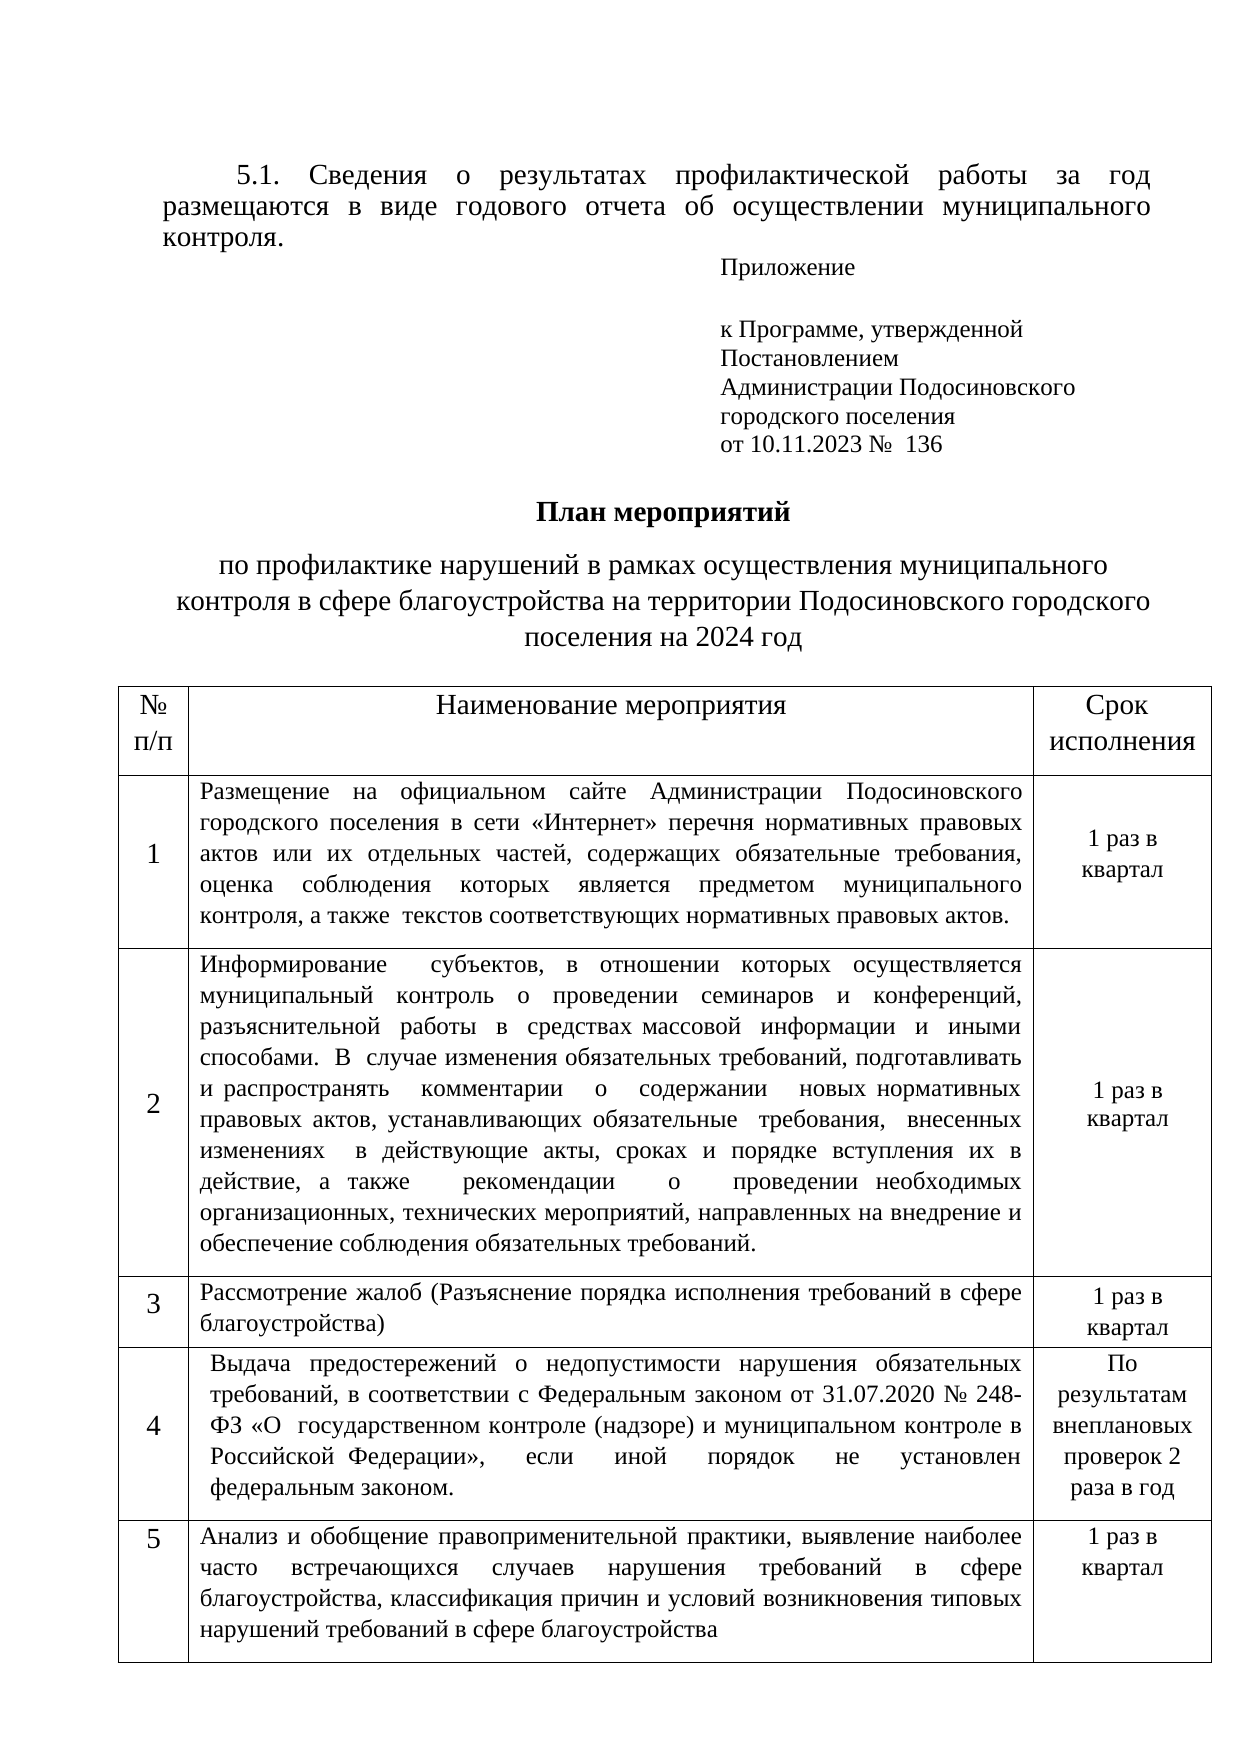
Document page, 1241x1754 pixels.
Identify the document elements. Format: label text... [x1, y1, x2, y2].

table_header Срок исполнения [1034, 687, 1211, 775]
table_cell Рассмотрение жалоб (Разъяснение порядка исполнения требований в сфере благоустройства) [189, 1277, 1033, 1347]
table_cell По результатам внеплановых проверок 2 раза в год [1034, 1348, 1211, 1520]
table_header Наименование мероприятия [189, 687, 1033, 775]
text по профилактике нарушений в рамках осуществления муниципального контроля в сфере благоустройства на территории Подосиновского городского поселения на 2024 год [162, 547, 1164, 653]
table_cell 3 [119, 1277, 188, 1347]
table_cell 2 [119, 949, 188, 1276]
table_cell 5 [119, 1521, 188, 1662]
table_cell 1 раз в квартал [1034, 1521, 1211, 1662]
table_cell 1 [119, 776, 188, 948]
table_cell Выдача предостережений о недопустимости нарушения обязательных требований, в соответствии с Федеральным законом от 31.07.2020 № 248-ФЗ «О государственном контроле (надзоре) и муниципальном контроле в Российской Федерации», если иной порядок не установлен федеральным законом. [189, 1348, 1033, 1520]
table_header Приложение к Программе, утвержденной Постановлением Администрации Подосиновского городского поселения от 10.11.2023 № 136 [709, 253, 1163, 458]
table_header № п/п [119, 687, 188, 775]
table_cell 4 [119, 1348, 188, 1520]
table_cell 1 раз в квартал [1034, 949, 1211, 1276]
table_cell Информирование субъектов, в отношении которых осуществляется муниципальный контроль о проведении семинаров и конференций, разъяснительной работы в средствах массовой информации и иными способами. В случае изменения обязательных требований, подготавливать и распространять комментарии о содержании новых нормативных правовых актов, устанавливающих обязательные требования, внесенных изменениях в действующие акты, сроках и порядке вступления их в действие, а также рекомендации о проведении необходимых организационных, технических мероприятий, направленных на внедрение и обеспечение соблюдения обязательных требований. [189, 949, 1033, 1276]
text 5.1. Сведения о результатах профилактической работы за год размещаются в виде годового отчета об осуществлении муниципального контроля. [162, 160, 1152, 252]
table_cell Размещение на официальном сайте Администрации Подосиновского городского поселения в сети «Интернет» перечня нормативных правовых актов или их отдельных частей, содержащих обязательные требования, оценка соблюдения которых является предметом муниципального контроля, а также текстов соответствующих нормативных правовых актов. [189, 776, 1033, 948]
table_cell 1 раз в квартал [1034, 1277, 1211, 1347]
table_cell 1 раз в квартал [1034, 776, 1211, 948]
table_cell Анализ и обобщение правоприменительной практики, выявление наиболее часто встречающихся случаев нарушения требований в сфере благоустройства, классификация причин и условий возникновения типовых нарушений требований в сфере благоустройства [189, 1521, 1033, 1662]
text План мероприятий [162, 494, 1164, 528]
